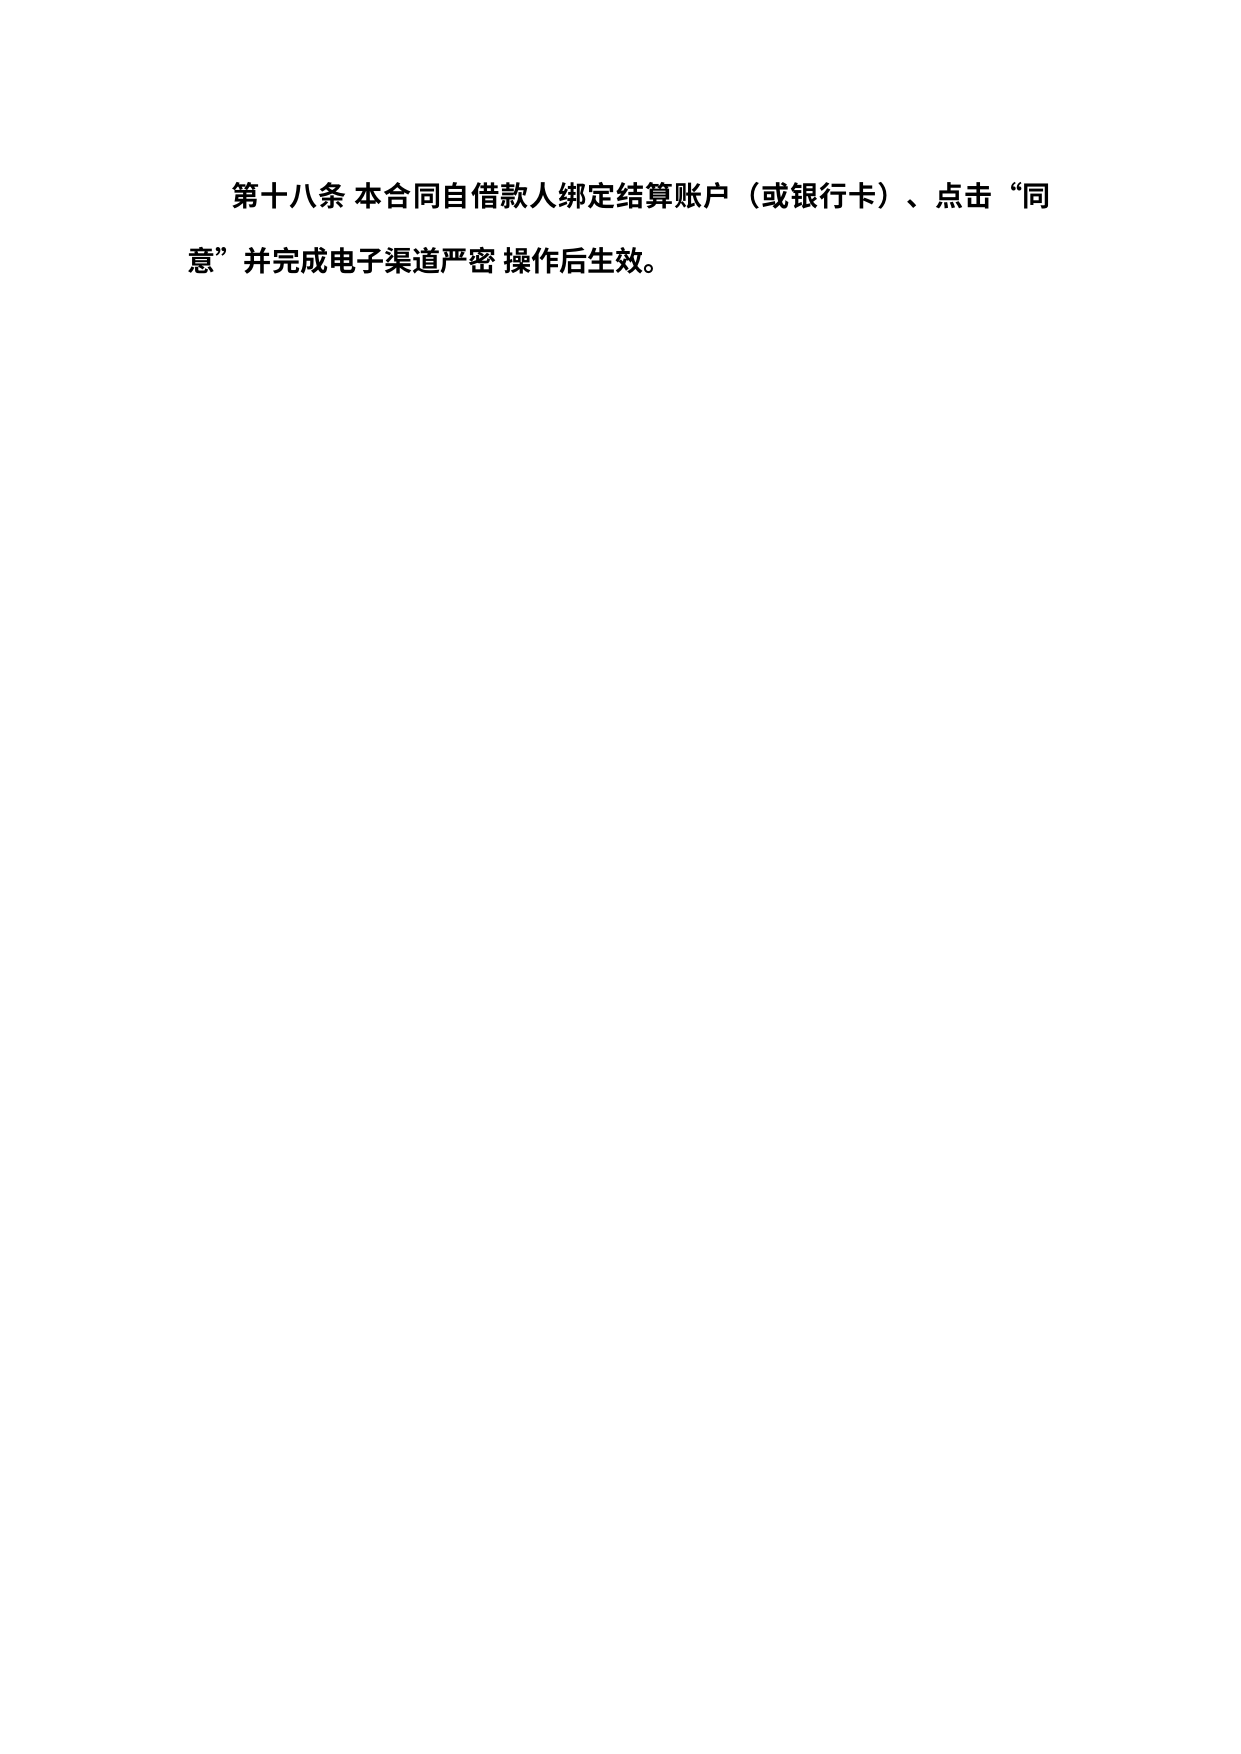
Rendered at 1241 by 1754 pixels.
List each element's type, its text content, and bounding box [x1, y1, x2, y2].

list 第十八条 本合同自借款人绑定结算账户（或银行卡）、点击“同意”并完成电子渠道严密 操作后生效。 [187, 162, 1053, 292]
